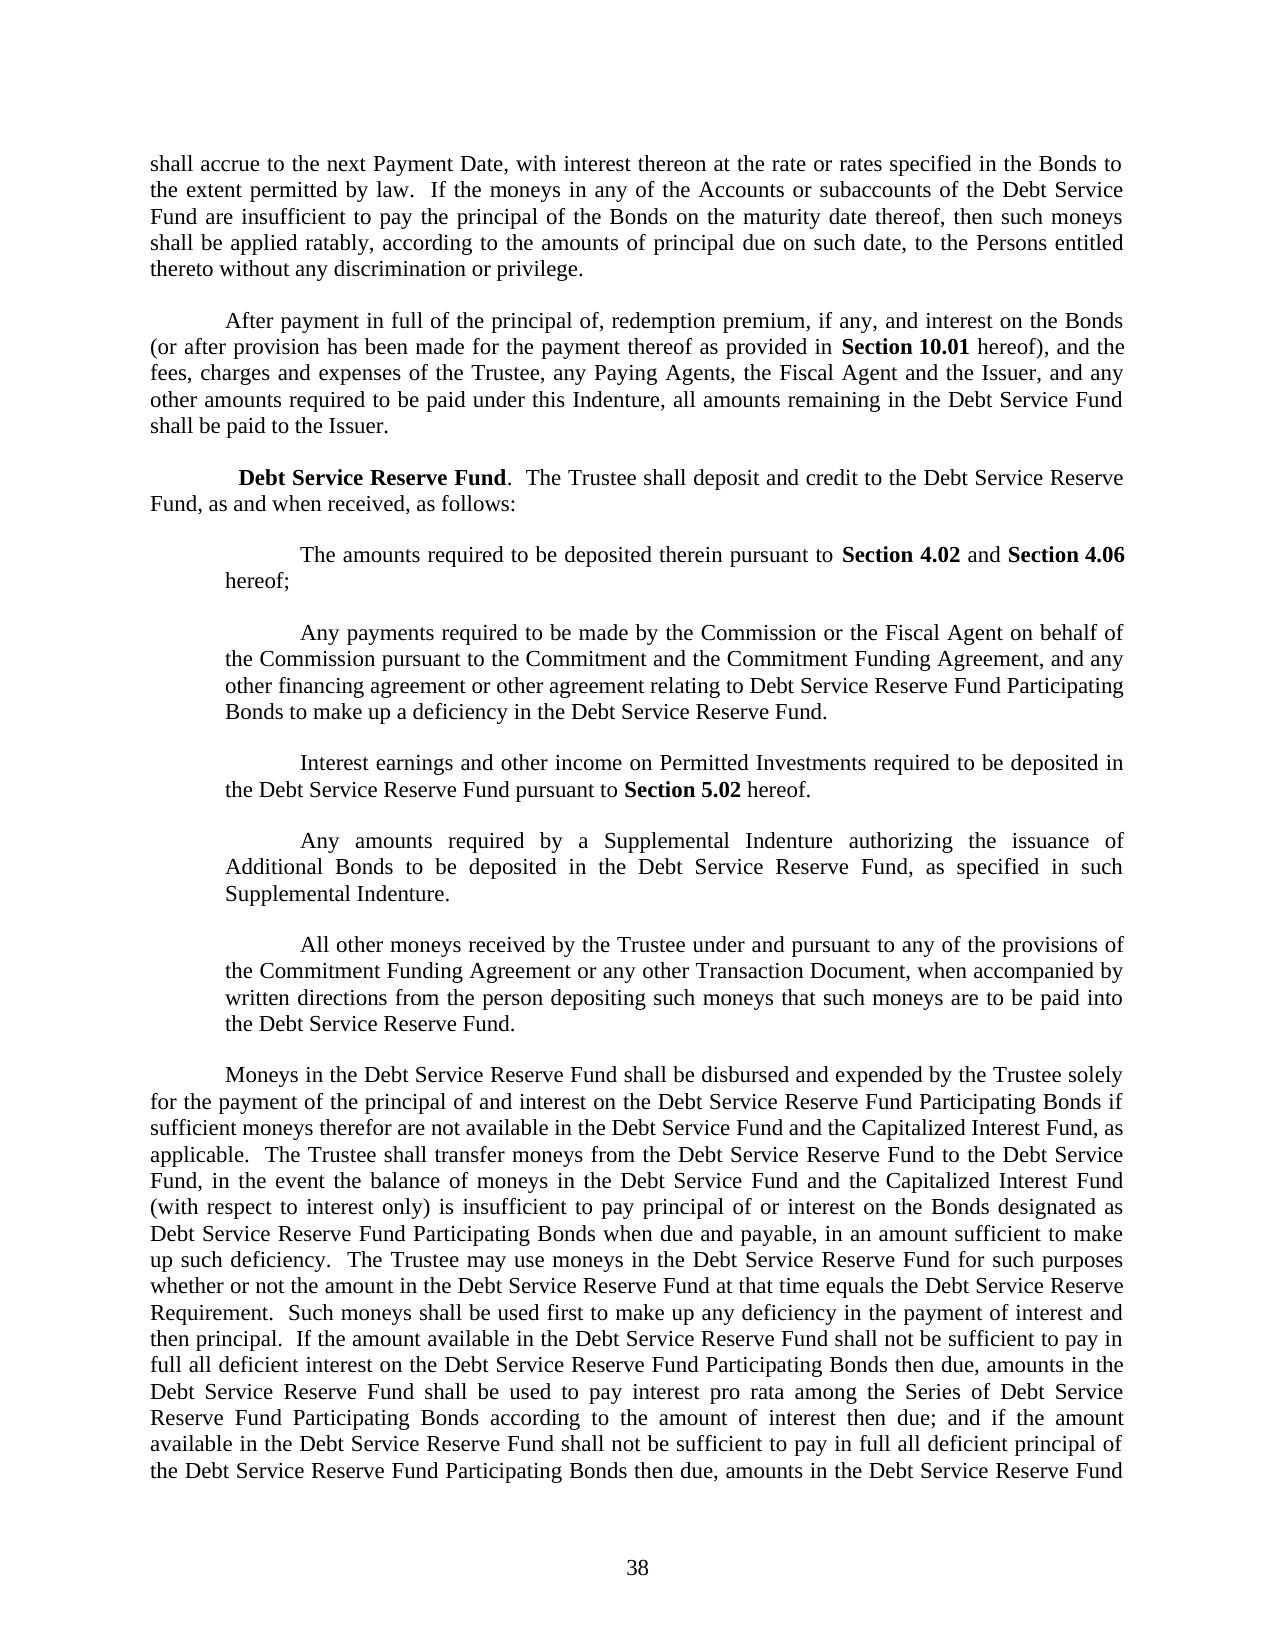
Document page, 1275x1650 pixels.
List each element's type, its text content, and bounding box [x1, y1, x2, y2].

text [150, 150, 1125, 282]
text After payment in full of the principal of, redemption premium, if any, and interest on the Bonds (or after provision has been made for the payment thereof as provided in Section 10.01 hereof), and the fees, charges and expenses of the Trustee, any Paying Agents, the Fiscal Agent and the Issuer, and any other amounts required to be paid under this Indenture, all amounts remaining in the Debt Service Fund shall be paid to the Issuer. [150, 307, 1125, 438]
list Any payments required to be made by the Commission or the Fiscal Agent on behalf of the Commission pursuant to the Commitment and the Commitment Funding Agreement, and any other financing agreement or other agreement relating to Debt Service Reserve Fund Participating Bonds to make up a deficiency in the Debt Service Reserve Fund. [225, 619, 1125, 724]
list The amounts required to be deposited therein pursuant to Section 4.02 and Section 4.06 hereof; [225, 541, 1125, 594]
list Any amounts required by a Supplemental Indenture authorizing the issuance of Additional Bonds to be deposited in the Debt Service Reserve Fund, as specified in such Supplemental Indenture. [225, 827, 1125, 906]
list Debt Service Reserve Fund. The Trustee shall deposit and credit to the Debt Service Reserve Fund, as and when received, as follows: [150, 463, 1125, 516]
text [150, 1062, 1125, 1483]
list Interest earnings and other income on Permitted Investments required to be deposited in the Debt Service Reserve Fund pursuant to Section 5.02 hereof. [225, 749, 1125, 802]
list All other moneys received by the Trustee under and pursuant to any of the provisions of the Commitment Funding Agreement or any other Transaction Document, when accompanied by written directions from the person depositing such moneys that such moneys are to be paid into the Debt Service Reserve Fund. [225, 931, 1125, 1037]
